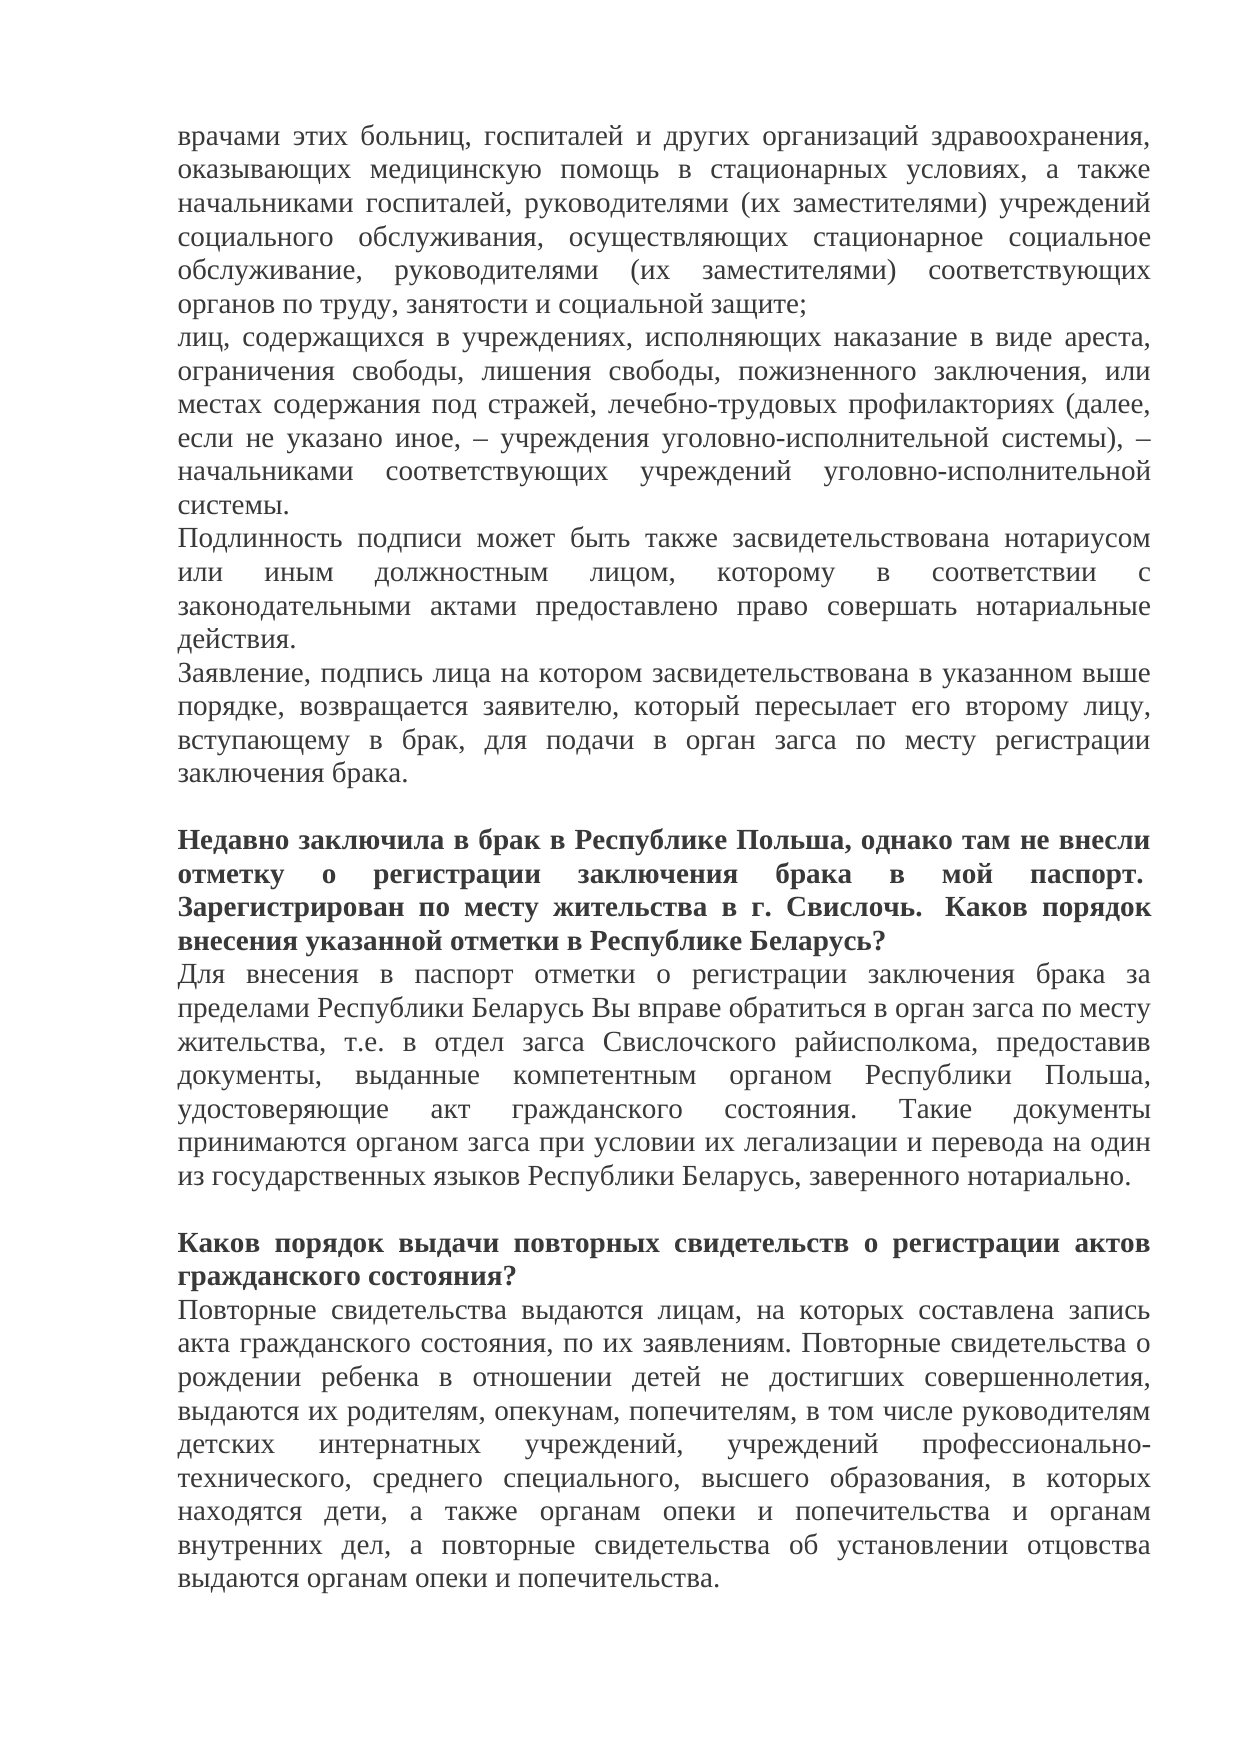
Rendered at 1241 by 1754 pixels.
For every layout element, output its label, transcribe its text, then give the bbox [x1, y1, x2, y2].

text Недавно заключила в брак в Республике Польша, однако там не внесли отметку о регистрации заключения брака в мой паспорт. Зарегистрирован по месту жительства в г. Свислочь. Каков порядок внесения указанной отметки в Республике Беларусь? [177, 822, 1152, 957]
text Подлинность подписи может быть также засвидетельствована нотариусом или иным должностным лицом, которому в соответствии с законодательными актами предоставлено право совершать нотариальные действия. [177, 521, 1152, 655]
text лиц, содержащихся в учреждениях, исполняющих наказание в виде ареста, ограничения свободы, лишения свободы, пожизненного заключения, или местах содержания под стражей, лечебно-трудовых профилакториях (далее, если не указано иное, – учреждения уголовно-исполнительной системы), – начальниками соответствующих учреждений уголовно-исполнительной системы. [177, 319, 1152, 521]
text Каков порядок выдачи повторных свидетельств о регистрации актов гражданского состояния? [177, 1225, 1152, 1292]
text Повторные свидетельства выдаются лицам, на которых составлена запись акта гражданского состояния, по их заявлениям. Повторные свидетельства о рождении ребенка в отношении детей не достигших совершеннолетия, выдаются их родителям, опекунам, попечителям, в том числе руководителям детских интернатных учреждений, учреждений профессионально-технического, среднего специального, высшего образования, в которых находятся дети, а также органам опеки и попечительства и органам внутренних дел, а повторные свидетельства об установлении отцовства выдаются органам опеки и попечительства. [177, 1292, 1152, 1594]
text Заявление, подпись лица на котором засвидетельствована в указанном выше порядке, возвращается заявителю, который пересылает его второму лицу, вступающему в брак, для подачи в орган загса по месту регистрации заключения брака. [177, 655, 1152, 789]
text Для внесения в паспорт отметки о регистрации заключения брака за пределами Республики Беларусь Вы вправе обратиться в орган загса по месту жительства, т.е. в отдел загса Свислочского райисполкома, предоставив документы, выданные компетентным органом Республики Польша, удостоверяющие акт гражданского состояния. Такие документы принимаются органом загса при условии их легализации и перевода на один из государственных языков Республики Беларусь, заверенного нотариально. [177, 957, 1152, 1191]
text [177, 118, 1152, 319]
